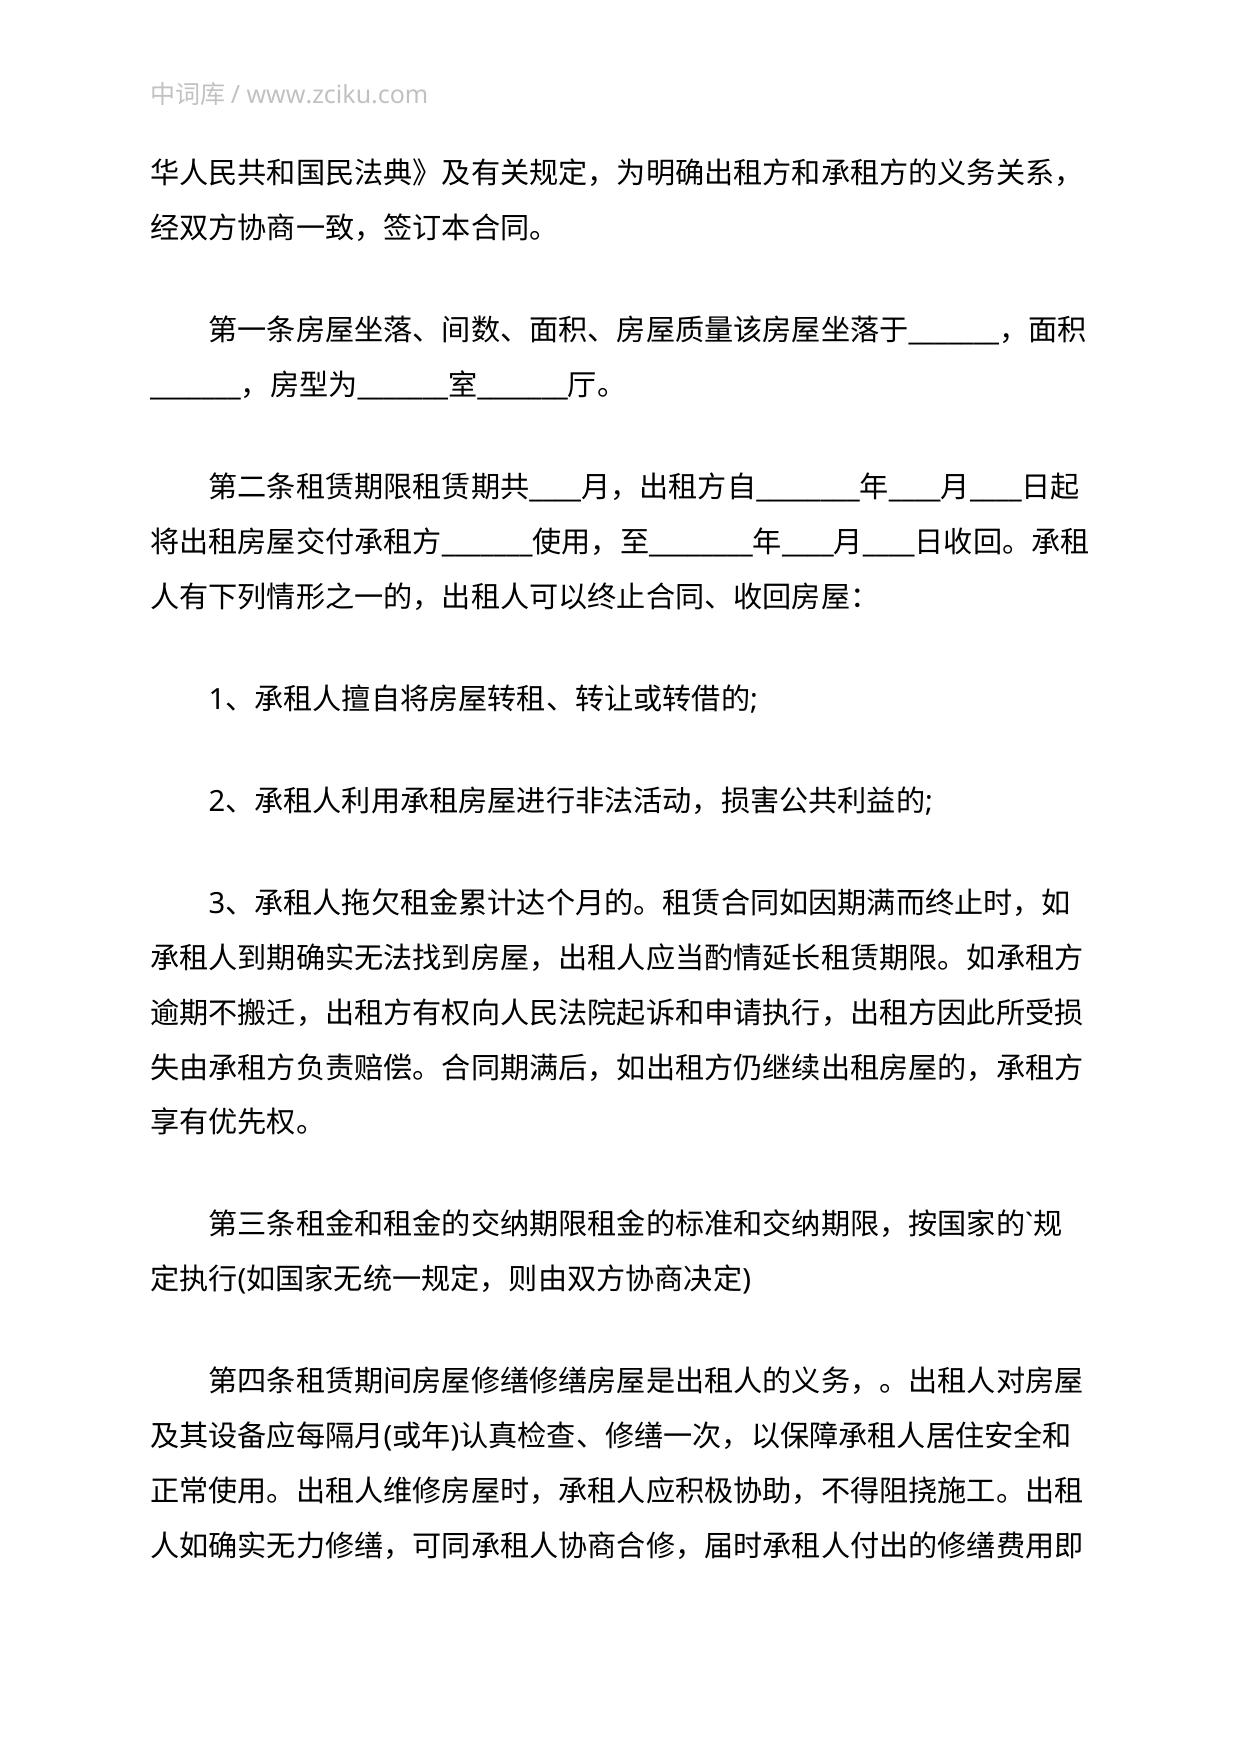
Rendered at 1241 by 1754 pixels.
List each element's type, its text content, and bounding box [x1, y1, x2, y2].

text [150, 1358, 1090, 1565]
text 第二条租赁期限租赁期共____月，出租方自________年____月____日起将出租房屋交付承租方_______使用，至________年____月____日收回。承租人有下列情形之一的，出租人可以终止合同、收回房屋： [150, 464, 1090, 616]
text 第一条房屋坐落、间数、面积、房屋质量该房屋坐落于_______，面积_______，房型为_______室_______厅。 [150, 307, 1090, 404]
text 2、承租人利用承租房屋进行非法活动，损害公共利益的; [150, 777, 1090, 820]
text 3、承租人拖欠租金累计达个月的。租赁合同如因期满而终止时，如承租人到期确实无法找到房屋，出租人应当酌情延长租赁期限。如承租方逾期不搬迁，出租方有权向人民法院起诉和申请执行，出租方因此所受损失由承租方负责赔偿。合同期满后，如出租方仍继续出租房屋的，承租方享有优先权。 [150, 879, 1090, 1141]
text 1、承租人擅自将房屋转租、转让或转借的; [150, 675, 1090, 718]
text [150, 150, 1090, 247]
text 第三条租金和租金的交纳期限租金的标准和交纳期限，按国家的`规定执行(如国家无统一规定，则由双方协商决定) [150, 1201, 1090, 1298]
